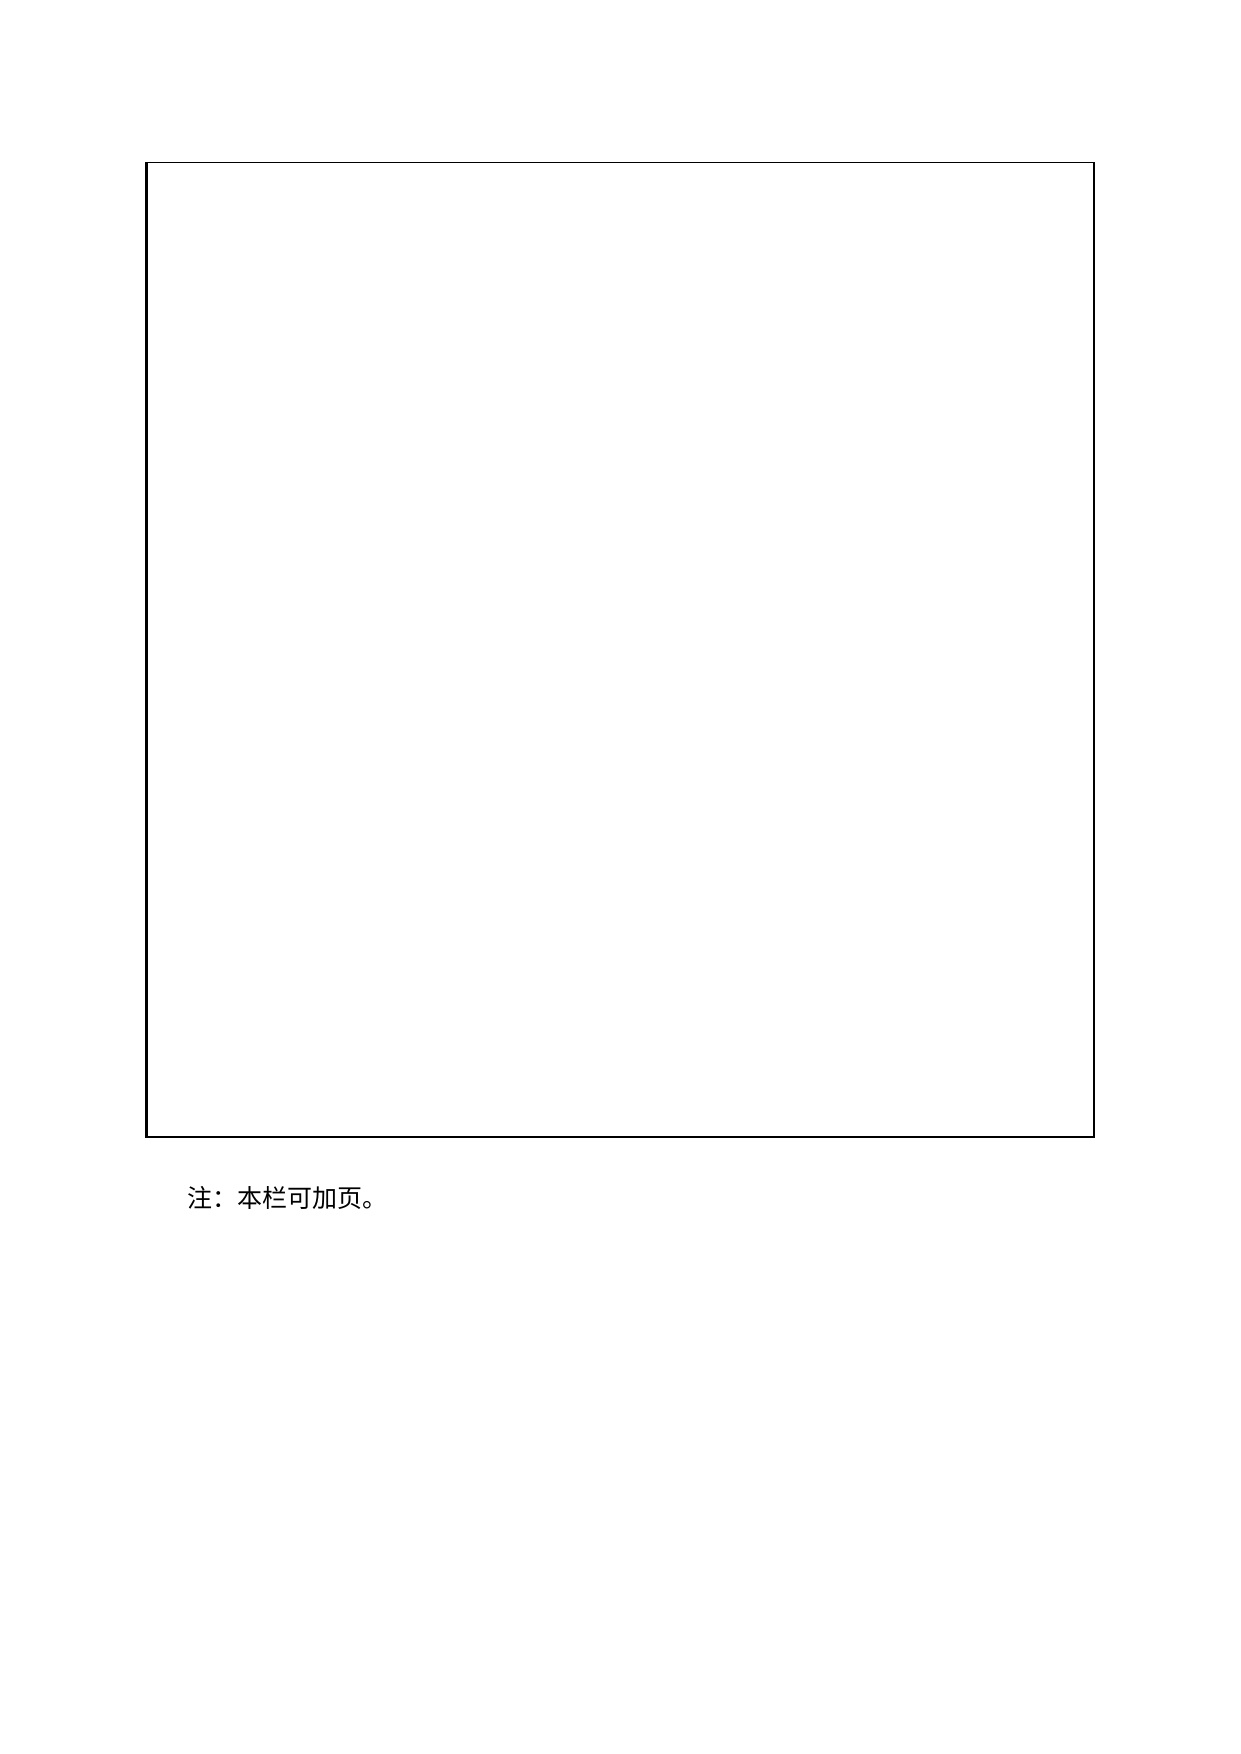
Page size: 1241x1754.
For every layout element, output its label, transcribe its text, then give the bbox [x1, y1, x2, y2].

text 注：本栏可加页。 [187, 1164, 1053, 1229]
table_cell [148, 163, 1093, 1136]
